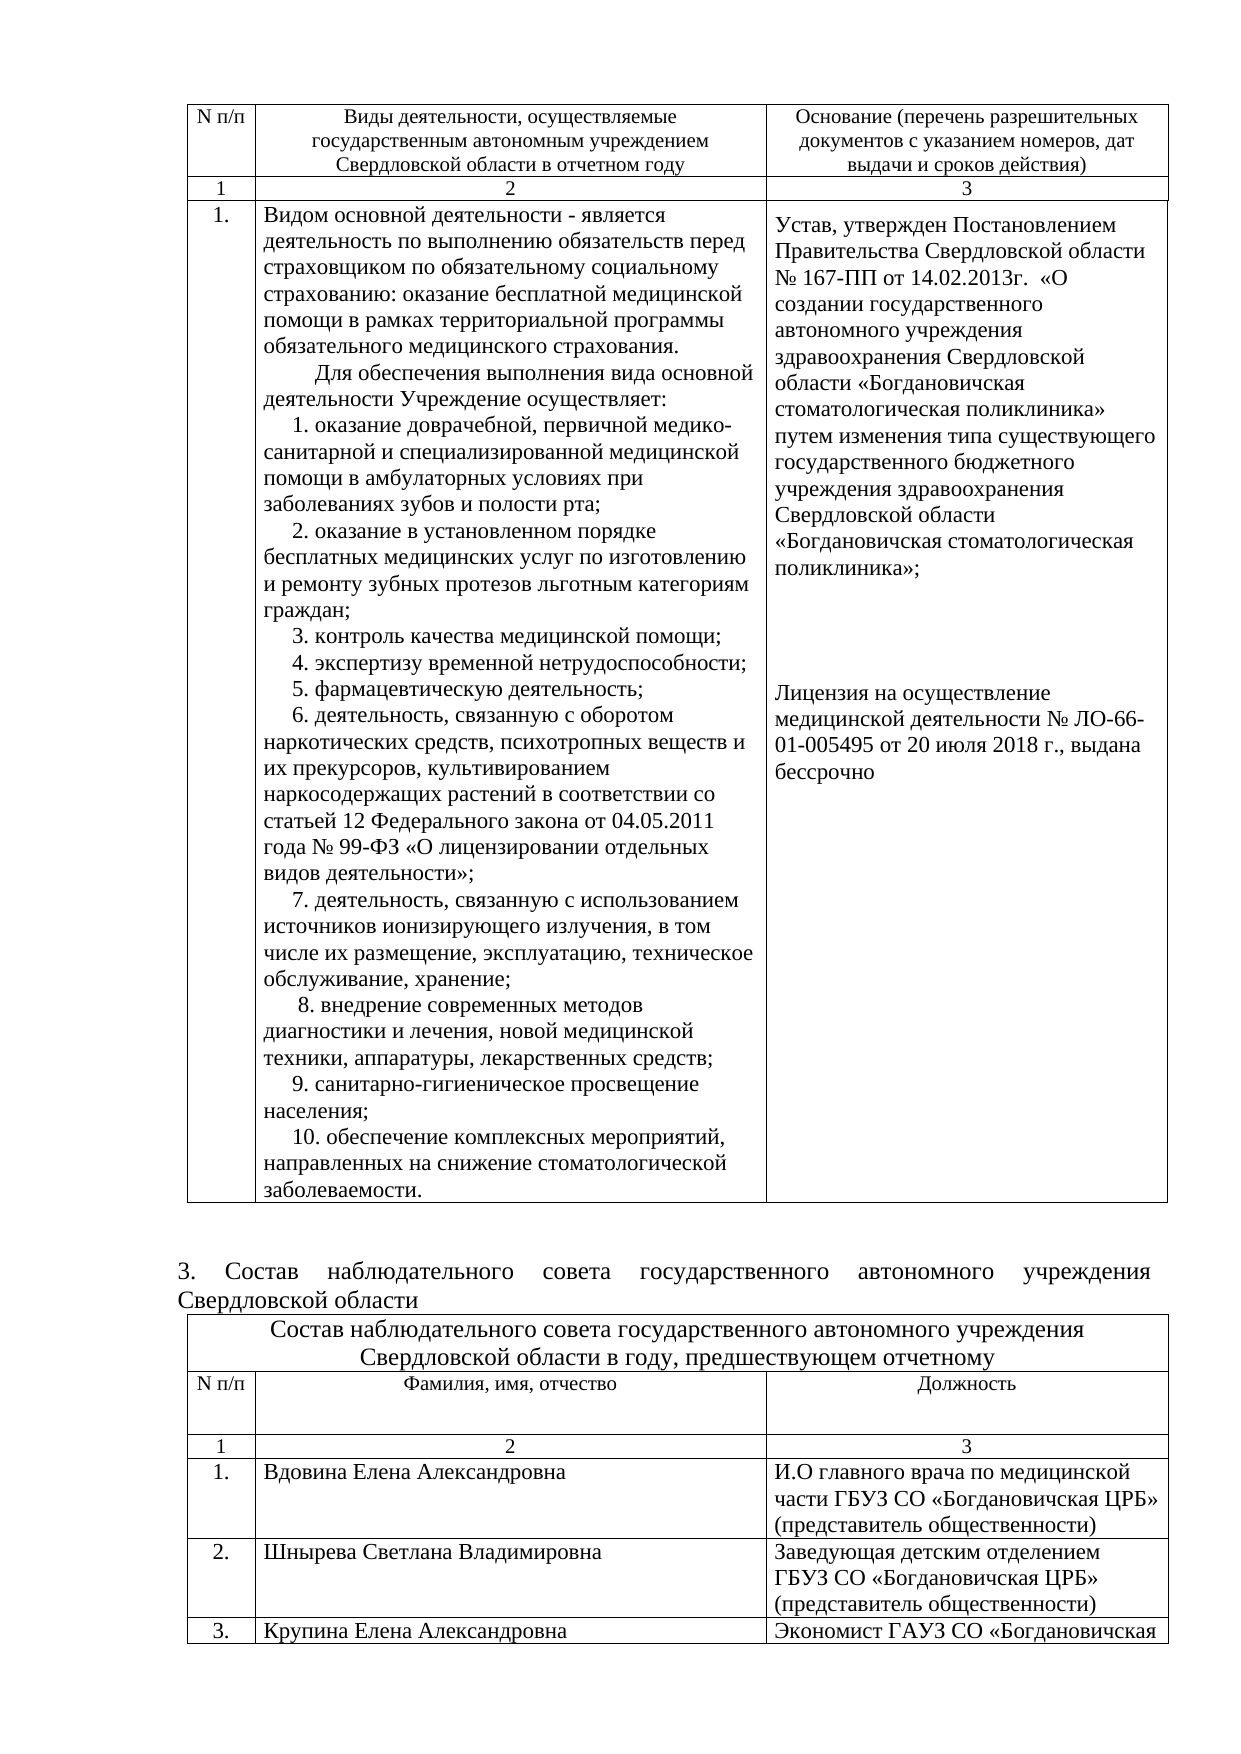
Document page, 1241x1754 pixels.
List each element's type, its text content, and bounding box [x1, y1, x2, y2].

table_cell 3 [767, 1435, 1168, 1458]
table_cell 1. [188, 1459, 255, 1537]
table_cell Видом основной деятельности - является деятельность по выполнению обязательств перед страховщиком по обязательному социальному страхованию: оказание бесплатной медицинской помощи в рамках территориальной программы обязательного медицинского страхования. Для обеспечения выполнения вида основной деятельности Учреждение осуществляет: 1. оказание доврачебной, первичной медико-санитарной и специализированной медицинской помощи в амбулаторных условиях при заболеваниях зубов и полости рта; 2. оказание в установленном порядке бесплатных медицинских услуг по изготовлению и ремонту зубных протезов льготным категориям граждан; 3. контроль качества медицинской помощи; 4. экспертизу временной нетрудоспособности; 5. фармацевтическую деятельность; 6. деятельность, связанную с оборотом наркотических средств, психотропных веществ и их прекурсоров, культивированием наркосодержащих растений в соответствии со статьей 12 Федерального закона от 04.05.2011 года № 99-ФЗ «О лицензировании отдельных видов деятельности»; 7. деятельность, связанную с использованием источников ионизирующего излучения, в том числе их размещение, эксплуатацию, техническое обслуживание, хранение; 8. внедрение современных методов диагностики и лечения, новой медицинской техники, аппаратуры, лекарственных средств; 9. санитарно-гигиеническое просвещение населения; 10. обеспечение комплексных мероприятий, направленных на снижение стоматологической заболеваемости. [256, 201, 766, 1202]
table_cell Заведующая детским отделением ГБУЗ СО «Богдановичская ЦРБ» (представитель общественности) [767, 1539, 1168, 1617]
table_cell 1 [188, 1435, 255, 1458]
table_cell 1. [188, 201, 255, 1202]
table_header Основание (перечень разрешительных документов с указанием номеров, дат выдачи и сроков действия) [767, 105, 1168, 176]
table_cell Должность [767, 1372, 1168, 1434]
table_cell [767, 1618, 1168, 1643]
table_header Состав наблюдательного совета государственного автономного учреждения Свердловской области в году, предшествующем отчетному [188, 1315, 1168, 1371]
table_cell Устав, утвержден Постановлением Правительства Свердловской области № 167-ПП от 14.02.2013г. «О создании государственного автономного учреждения здравоохранения Свердловской области «Богдановичская стоматологическая поликлиника» путем изменения типа существующего государственного бюджетного учреждения здравоохранения Свердловской области «Богдановичская стоматологическая поликлиника»; Лицензия на осуществление медицинской деятельности № ЛО-66-01-005495 от 20 июля 2018 г., выдана бессрочно [767, 201, 1167, 1202]
table_cell 3. [188, 1618, 255, 1643]
table_cell 2 [256, 177, 766, 200]
table_cell Фамилия, имя, отчество [256, 1372, 766, 1434]
table_cell 1 [188, 177, 255, 200]
table_header N п/п [188, 105, 255, 176]
text 3. Состав наблюдательного совета государственного автономного учреждения Свердловской области [177, 1256, 1152, 1313]
table_cell Вдовина Елена Александровна [256, 1459, 766, 1537]
table_header Виды деятельности, осуществляемые государственным автономным учреждением Свердловской области в отчетном году [256, 105, 766, 176]
table_cell 3 [767, 177, 1168, 200]
table_cell 2. [188, 1539, 255, 1617]
table_cell И.О главного врача по медицинской части ГБУЗ СО «Богдановичская ЦРБ» (представитель общественности) [767, 1459, 1168, 1537]
table_cell Шнырева Светлана Владимировна [256, 1539, 766, 1617]
table_cell N п/п [188, 1372, 255, 1434]
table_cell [256, 1618, 766, 1643]
table_cell 2 [256, 1435, 766, 1458]
